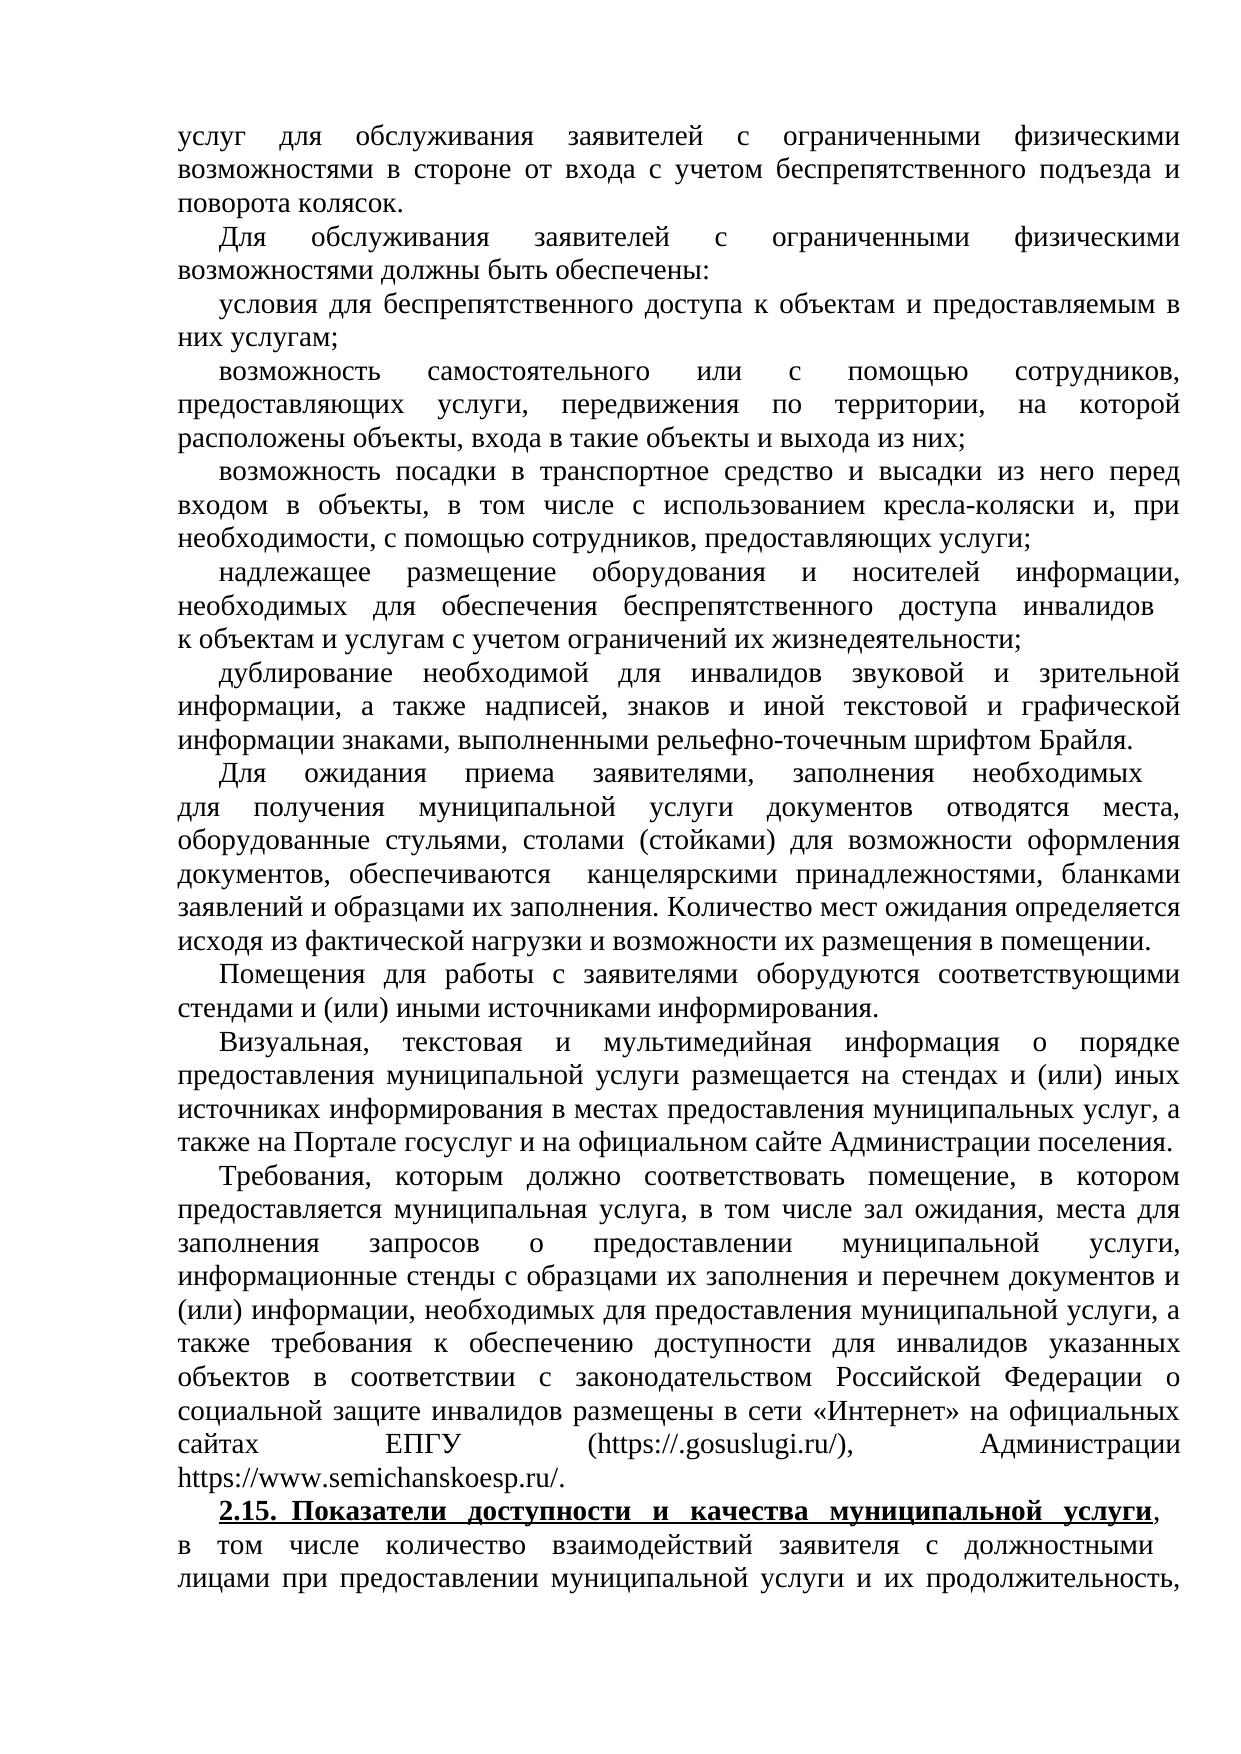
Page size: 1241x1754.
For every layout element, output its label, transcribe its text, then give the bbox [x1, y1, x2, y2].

text Для ожидания приема заявителями, заполнения необходимых для получения муниципальной услуги документов отводятся места, оборудованные стульями, столами (стойками) для возможности оформления документов, обеспечиваются канцелярскими принадлежностями, бланками заявлений и образцами их заполнения. Количество мест ожидания определяется исходя из фактической нагрузки и возможности их размещения в помещении. [177, 755, 1181, 957]
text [177, 118, 1181, 219]
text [177, 1493, 1181, 1594]
text условия для беспрепятственного доступа к объектам и предоставляемым в них услугам; [177, 286, 1181, 353]
text Помещения для работы с заявителями оборудуются соответствующими стендами и (или) иными источниками информирования. [177, 957, 1181, 1024]
text надлежащее размещение оборудования и носителей информации, необходимых для обеспечения беспрепятственного доступа инвалидов к объектам и услугам с учетом ограничений их жизнедеятельности; [177, 554, 1181, 655]
text Визуальная, текстовая и мультимедийная информация о порядке предоставления муниципальной услуги размещается на стендах и (или) иных источниках информирования в местах предоставления муниципальных услуг, а также на Портале госуслуг и на официальном сайте Администрации поселения. [177, 1024, 1181, 1158]
text возможность самостоятельного или с помощью сотрудников, предоставляющих услуги, передвижения по территории, на которой расположены объекты, входа в такие объекты и выхода из них; [177, 353, 1181, 453]
text Требования, которым должно соответствовать помещение, в котором предоставляется муниципальная услуга, в том числе зал ожидания, места для заполнения запросов о предоставлении муниципальной услуги, информационные стенды с образцами их заполнения и перечнем документов и (или) информации, необходимых для предоставления муниципальной услуги, а также требования к обеспечению доступности для инвалидов указанных объектов в соответствии с законодательством Российской Федерации о социальной защите инвалидов размещены в сети «Интернет» на официальных сайтах ЕПГУ (https://.gosuslugi.ru/), Администрации https://www.semichanskoesp.ru/. [177, 1158, 1181, 1493]
text Для обслуживания заявителей с ограниченными физическими возможностями должны быть обеспечены: [177, 219, 1181, 286]
text дублирование необходимой для инвалидов звуковой и зрительной информации, а также надписей, знаков и иной текстовой и графической информации знаками, выполненными рельефно-точечным шрифтом Брайля. [177, 655, 1181, 755]
text возможность посадки в транспортное средство и высадки из него перед входом в объекты, в том числе с использованием кресла-коляски и, при необходимости, с помощью сотрудников, предоставляющих услуги; [177, 453, 1181, 554]
